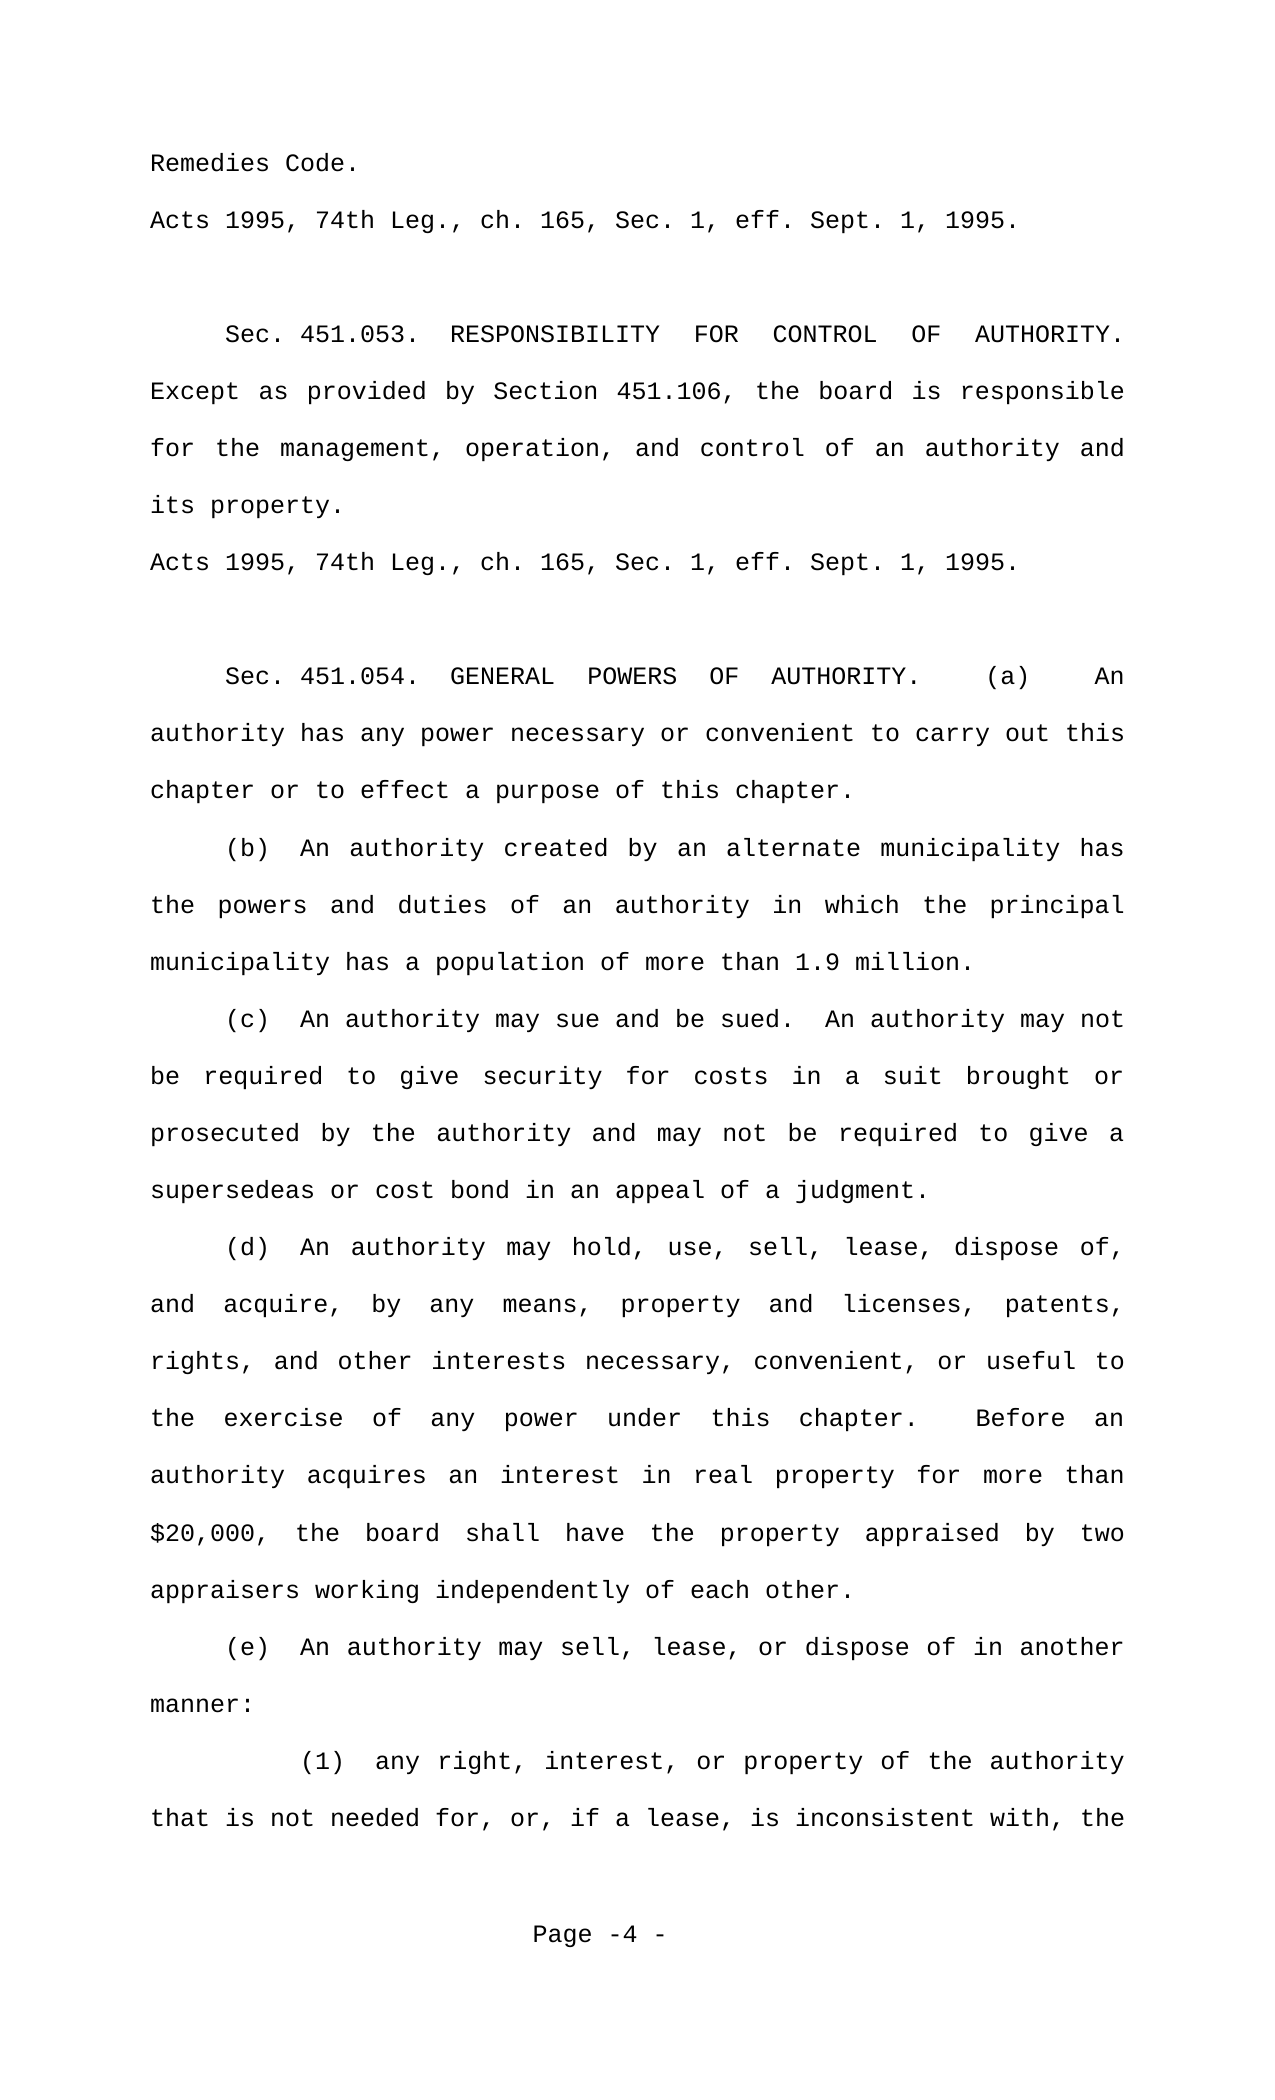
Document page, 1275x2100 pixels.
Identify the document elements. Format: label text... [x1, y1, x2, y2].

text Acts 1995, 74th Leg., ch. 165, Sec. 1, eff. Sept. 1, 1995. [150, 207, 1125, 236]
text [150, 1748, 1125, 1834]
text (d) An authority may hold, use, sell, lease, dispose of, and acquire, by any means, property and licenses, patents, rights, and other interests necessary, convenient, or useful to the exercise of any power under this chapter. Before an authority acquires an interest in real property for more than $20,000, the board shall have the property appraised by two appraisers working independently of each other. [150, 1234, 1125, 1606]
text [150, 150, 1125, 178]
text Sec. 451.053. RESPONSIBILITY FOR CONTROL OF AUTHORITY. Except as provided by Section 451.106, the board is responsible for the management, operation, and control of an authority and its property. [150, 321, 1125, 521]
text (b) An authority created by an alternate municipality has the powers and duties of an authority in which the principal municipality has a population of more than 1.9 million. [150, 835, 1125, 978]
text (e) An authority may sell, lease, or dispose of in another manner: [150, 1634, 1125, 1720]
text (c) An authority may sue and be sued. An authority may not be required to give security for costs in a suit brought or prosecuted by the authority and may not be required to give a supersedeas or cost bond in an appeal of a judgment. [150, 1006, 1125, 1206]
text Sec. 451.054. GENERAL POWERS OF AUTHORITY. (a) An authority has any power necessary or convenient to carry out this chapter or to effect a purpose of this chapter. [150, 664, 1125, 806]
text Acts 1995, 74th Leg., ch. 165, Sec. 1, eff. Sept. 1, 1995. [150, 549, 1125, 578]
